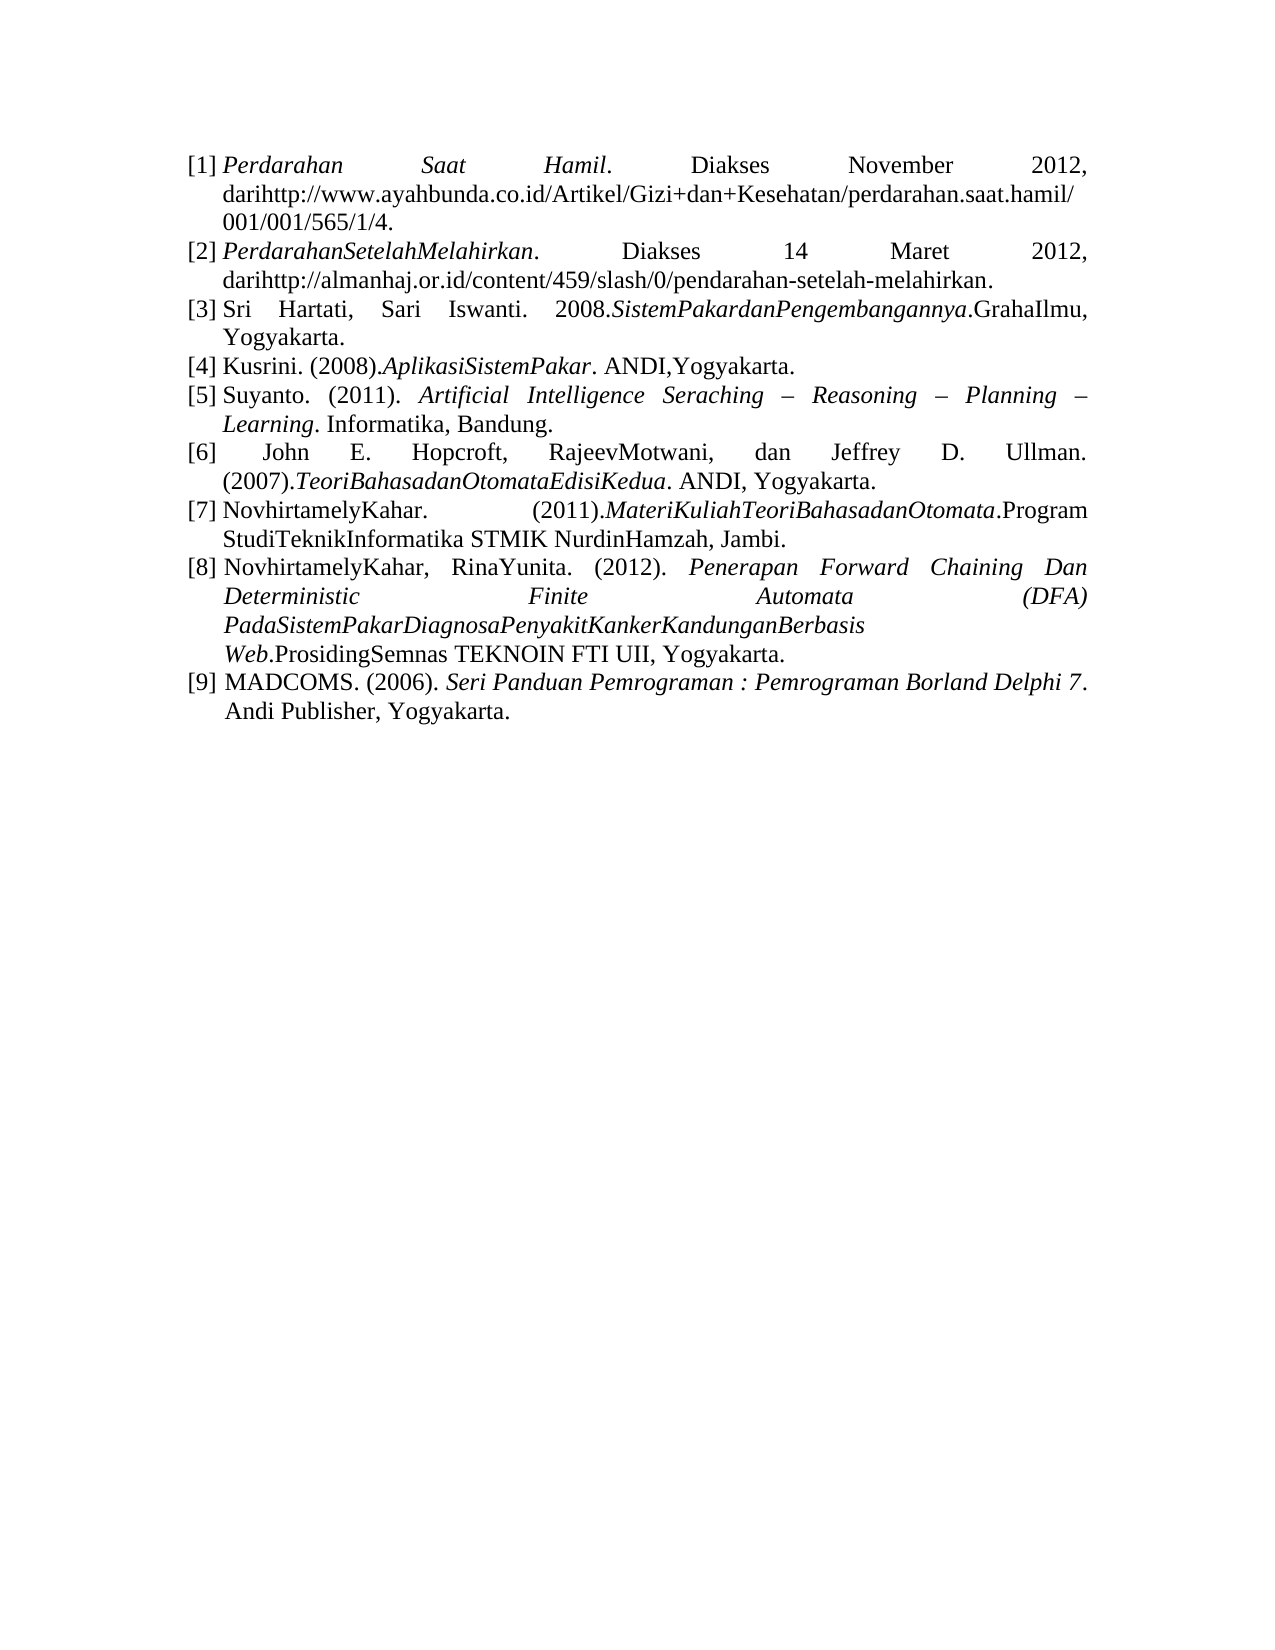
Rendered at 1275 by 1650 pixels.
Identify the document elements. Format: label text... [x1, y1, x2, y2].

text [8] NovhirtamelyKahar, RinaYunita. (2012). Penerapan Forward Chaining Dan Deterministic Finite Automata (DFA) PadaSistemPakarDiagnosaPenyakitKankerKandunganBerbasis Web.ProsidingSemnas TEKNOIN FTI UII, Yogyakarta. [187, 552, 1088, 667]
text [1] Perdarahan Saat Hamil. Diakses November 2012, darihttp://www.ayahbunda.co.id/Artikel/Gizi+dan+Kesehatan/perdarahan.saat.hamil/001/001/565/1/4. [187, 150, 1088, 236]
text [7] NovhirtamelyKahar. (2011).MateriKuliahTeoriBahasadanOtomata.Program StudiTeknikInformatika STMIK NurdinHamzah, Jambi. [187, 495, 1088, 552]
text [3] Sri Hartati, Sari Iswanti. 2008.SistemPakardanPengembangannya.GrahaIlmu, Yogyakarta. [187, 294, 1088, 351]
text [6] John E. Hopcroft, RajeevMotwani, dan Jeffrey D. Ullman. (2007).TeoriBahasadanOtomataEdisiKedua. ANDI, Yogyakarta. [187, 437, 1088, 495]
list [9] MADCOMS. (2006). Seri Panduan Pemrograman : Pemrograman Borland Delphi 7. Andi Publisher, Yogyakarta. [187, 667, 1088, 725]
text [5] Suyanto. (2011). Artificial Intelligence Seraching – Reasoning – Planning – Learning. Informatika, Bandung. [187, 380, 1088, 437]
text [4] Kusrini. (2008).AplikasiSistemPakar. ANDI,Yogyakarta. [187, 351, 1088, 380]
text [2] PerdarahanSetelahMelahirkan. Diakses 14 Maret 2012, darihttp://almanhaj.or.id/content/459/slash/0/pendarahan-setelah-melahirkan. [187, 236, 1088, 294]
